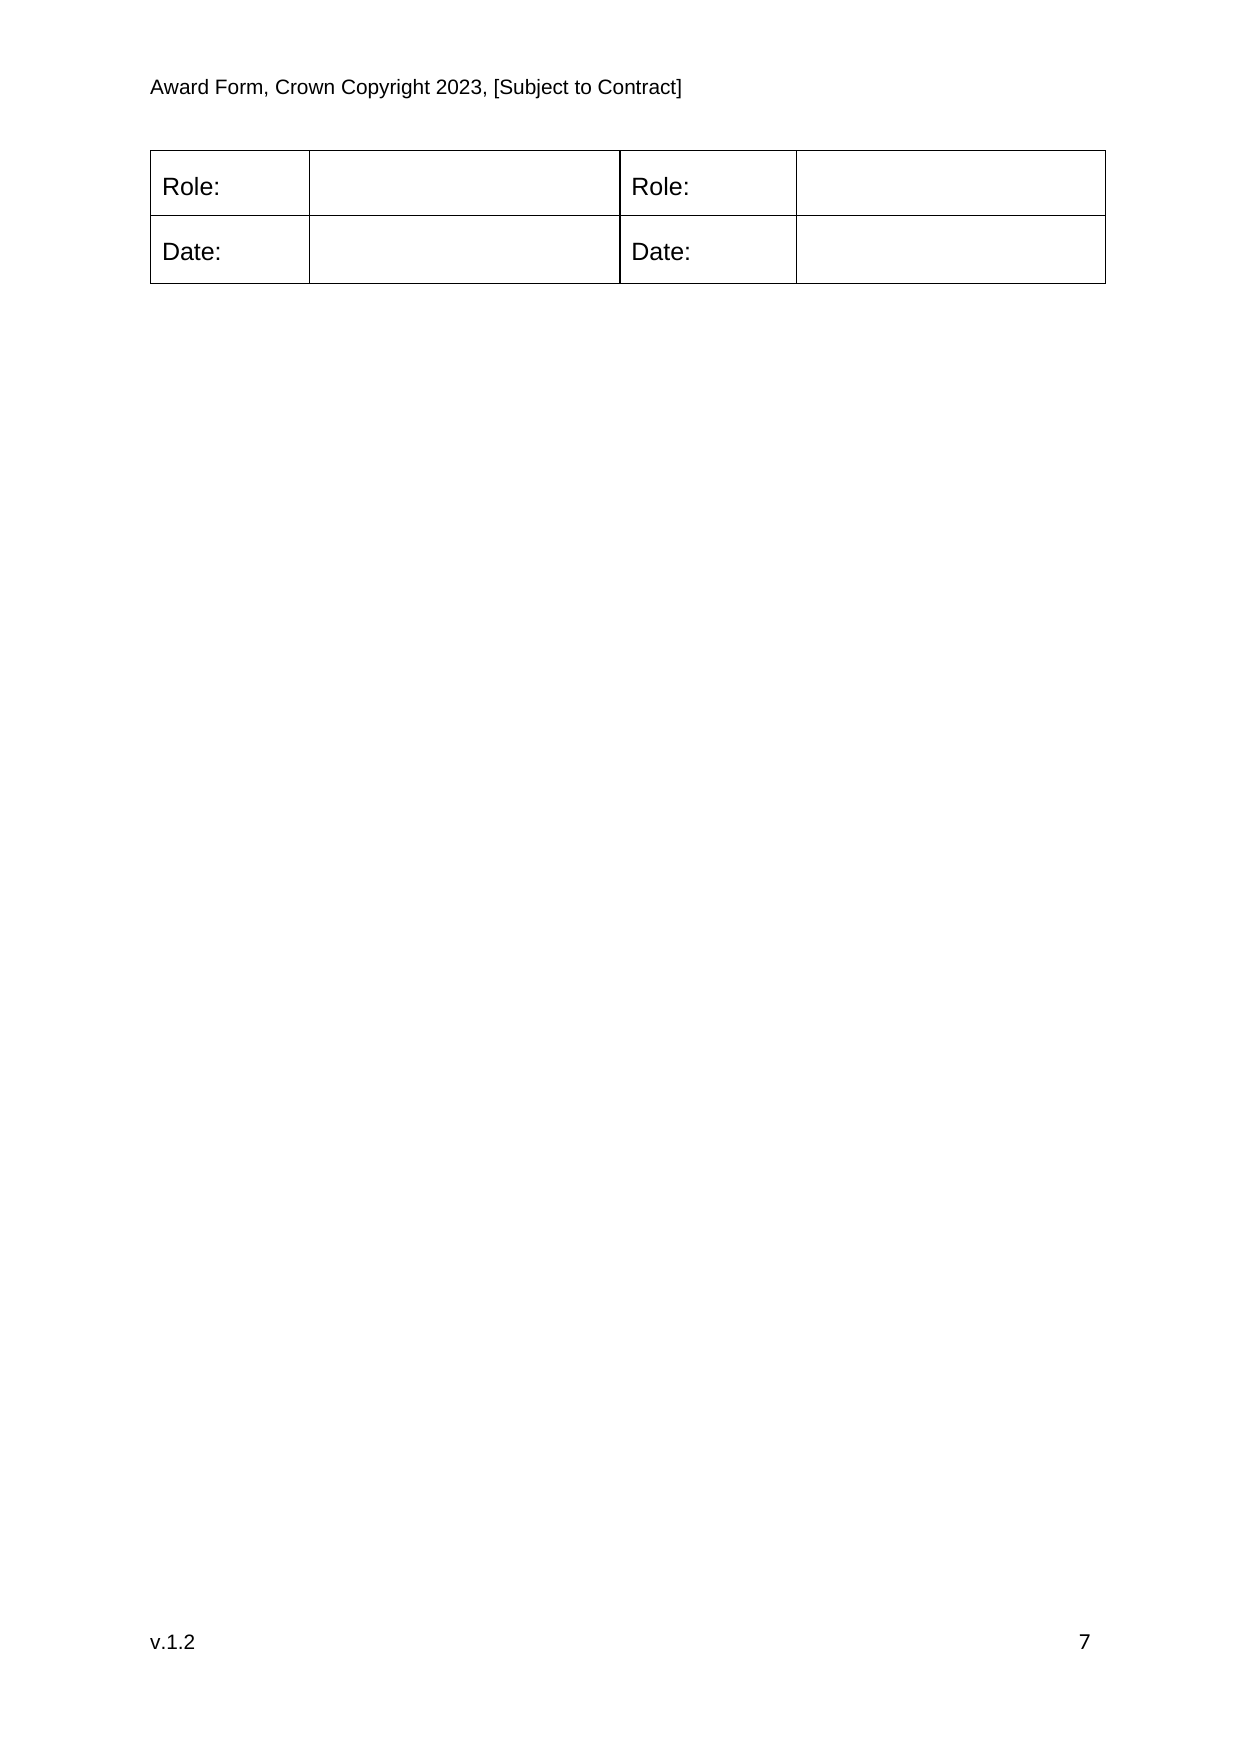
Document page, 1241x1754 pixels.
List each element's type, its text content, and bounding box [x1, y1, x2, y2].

table_cell Role: [151, 151, 309, 214]
table_cell Date: [151, 216, 309, 282]
table_cell [310, 151, 619, 214]
table_cell Date: [621, 216, 796, 282]
table_cell [310, 216, 619, 282]
table_cell [797, 216, 1105, 282]
table_cell Role: [621, 151, 796, 214]
table_cell [797, 151, 1105, 214]
